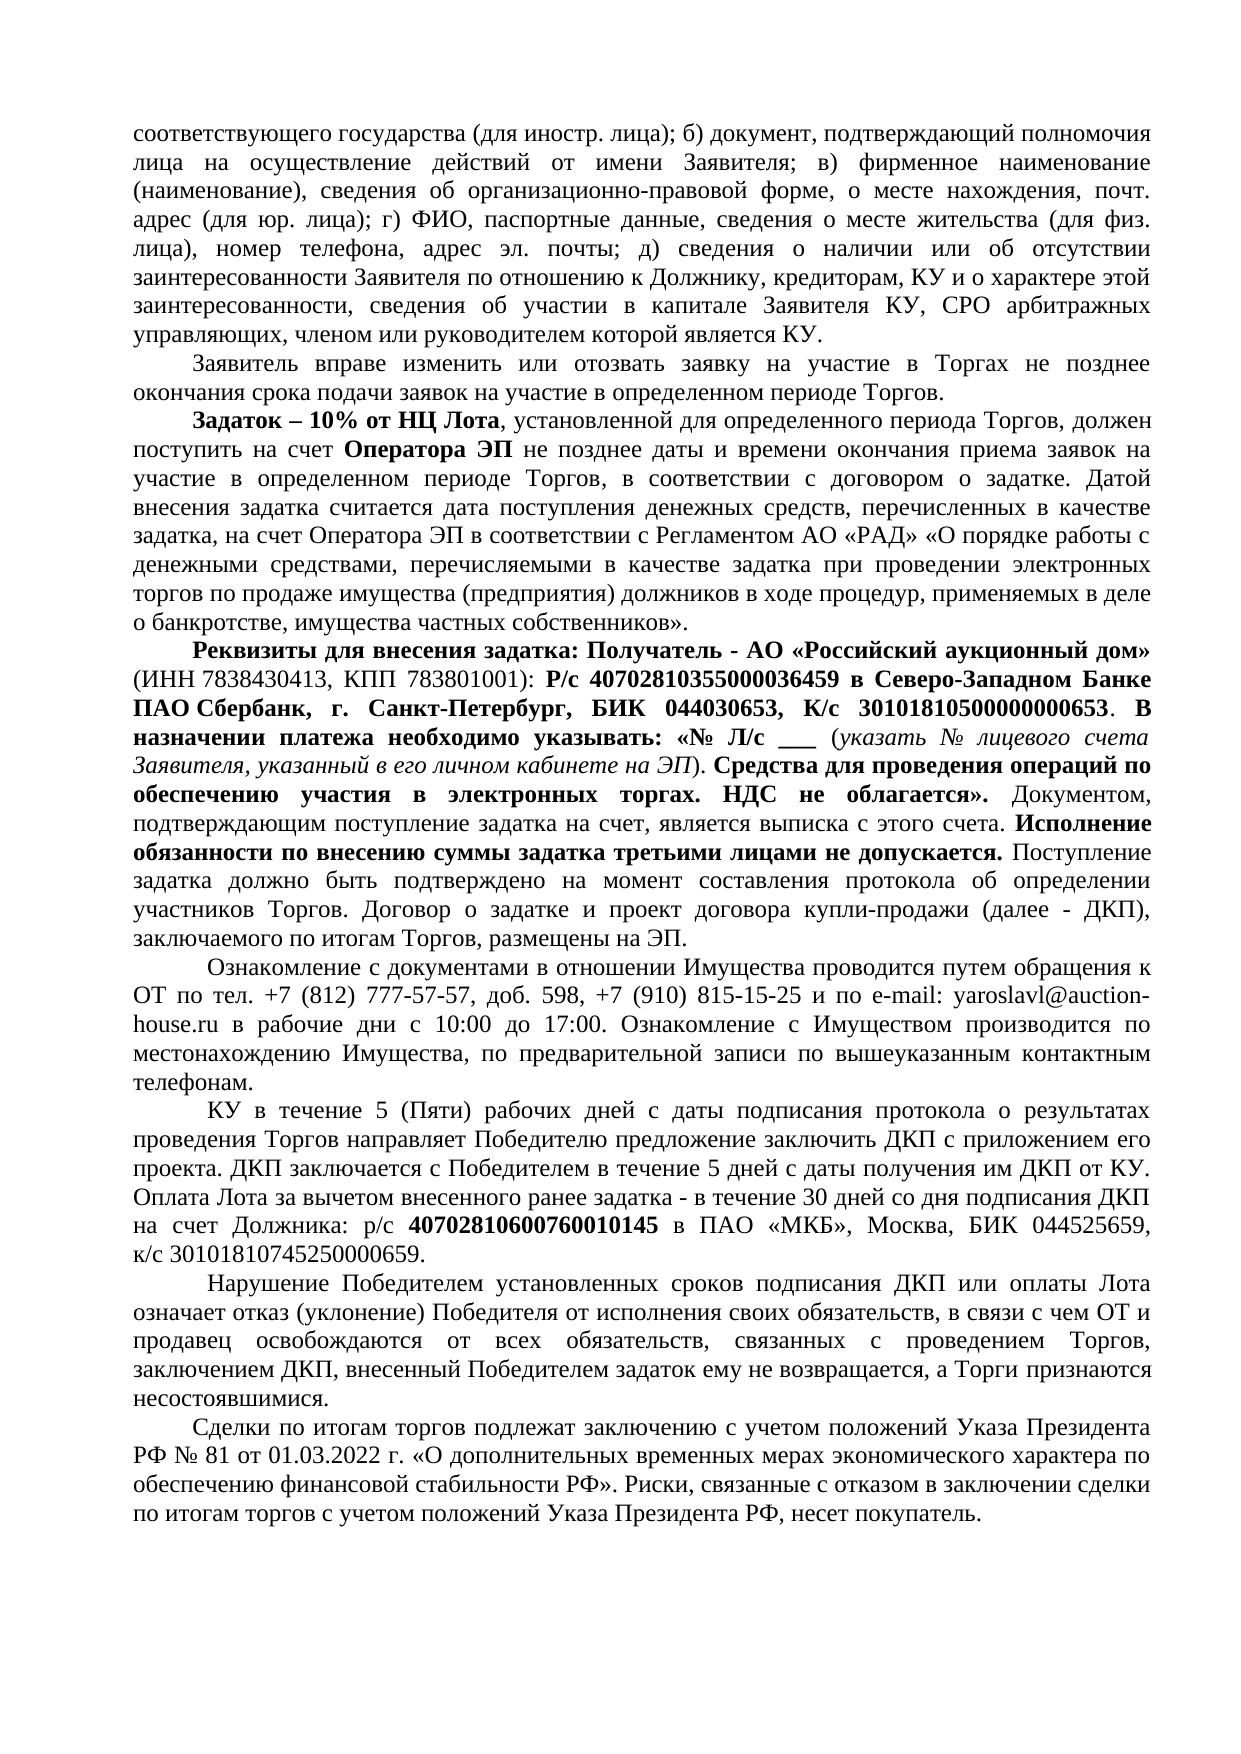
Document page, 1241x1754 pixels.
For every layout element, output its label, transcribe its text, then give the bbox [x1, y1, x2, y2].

text Ознакомление с документами в отношении Имущества проводится путем обращения к ОТ по тел. +7 (812) 777-57-57, доб. 598, +7 (910) 815-15-25 и по e-mail: yaroslavl@auction-house.ru в рабочие дни с 10:00 до 17:00. Ознакомление с Имуществом производится по местонахождению Имущества, по предварительной записи по вышеуказанным контактным телефонам. [133, 952, 1152, 1096]
text Заявитель вправе изменить или отозвать заявку на участие в Торгах не позднее окончания срока подачи заявок на участие в определенном периоде Торгов. [133, 348, 1152, 406]
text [133, 118, 1152, 348]
text КУ в течение 5 (Пяти) рабочих дней с даты подписания протокола о результатах проведения Торгов направляет Победителю предложение заключить ДКП с приложением его проекта. ДКП заключается с Победителем в течение 5 дней с даты получения им ДКП от КУ. Оплата Лота за вычетом внесенного ранее задатка - в течение 30 дней со дня подписания ДКП на счет Должника: р/с 40702810600760010145 в ПАО «МКБ», Москва, БИК 044525659, к/с 30101810745250000659. [133, 1096, 1152, 1268]
text Сделки по итогам торгов подлежат заключению с учетом положений Указа Президента РФ № 81 от 01.03.2022 г. «О дополнительных временных мерах экономического характера по обеспечению финансовой стабильности РФ». Риски, связанные с отказом в заключении сделки по итогам торгов с учетом положений Указа Президента РФ, несет покупатель. [133, 1412, 1152, 1527]
text Нарушение Победителем установленных сроков подписания ДКП или оплаты Лота означает отказ (уклонение) Победителя от исполнения своих обязательств, в связи с чем ОТ и продавец освобождаются от всех обязательств, связанных с проведением Торгов, заключением ДКП, внесенный Победителем задаток ему не возвращается, а Торги признаются несостоявшимися. [133, 1268, 1152, 1412]
text Задаток – 10% от НЦ Лота, установленной для определенного периода Торгов, должен поступить на счет Оператора ЭП не позднее даты и времени окончания приема заявок на участие в определенном периоде Торгов, в соответствии с договором о задатке. Датой внесения задатка считается дата поступления денежных средств, перечисленных в качестве задатка, на счет Оператора ЭП в соответствии с Регламентом АО «РАД» «О порядке работы с денежными средствами, перечисляемыми в качестве задатка при проведении электронных торгов по продаже имущества (предприятия) должников в ходе процедур, применяемых в деле о банкротстве, имущества частных собственников». [133, 406, 1152, 636]
text Реквизиты для внесения задатка: Получатель - АО «Российский аукционный дом» (ИНН 7838430413, КПП 783801001): Р/с 40702810355000036459 в Северо-Западном Банке ПАО Сбербанк, г. Санкт-Петербург, БИК 044030653, К/с 30101810500000000653. В назначении платежа необходимо указывать: «№ Л/с ___ (указать № лицевого счета Заявителя, указанный в его личном кабинете на ЭП). Средства для проведения операций по обеспечению участия в электронных торгах. НДС не облагается». Документом, подтверждающим поступление задатка на счет, является выписка с этого счета. Исполнение обязанности по внесению суммы задатка третьими лицами не допускается. Поступление задатка должно быть подтверждено на момент составления протокола об определении участников Торгов. Договор о задатке и проект договора купли-продажи (далее - ДКП), заключаемого по итогам Торгов, размещены на ЭП. [133, 636, 1152, 952]
